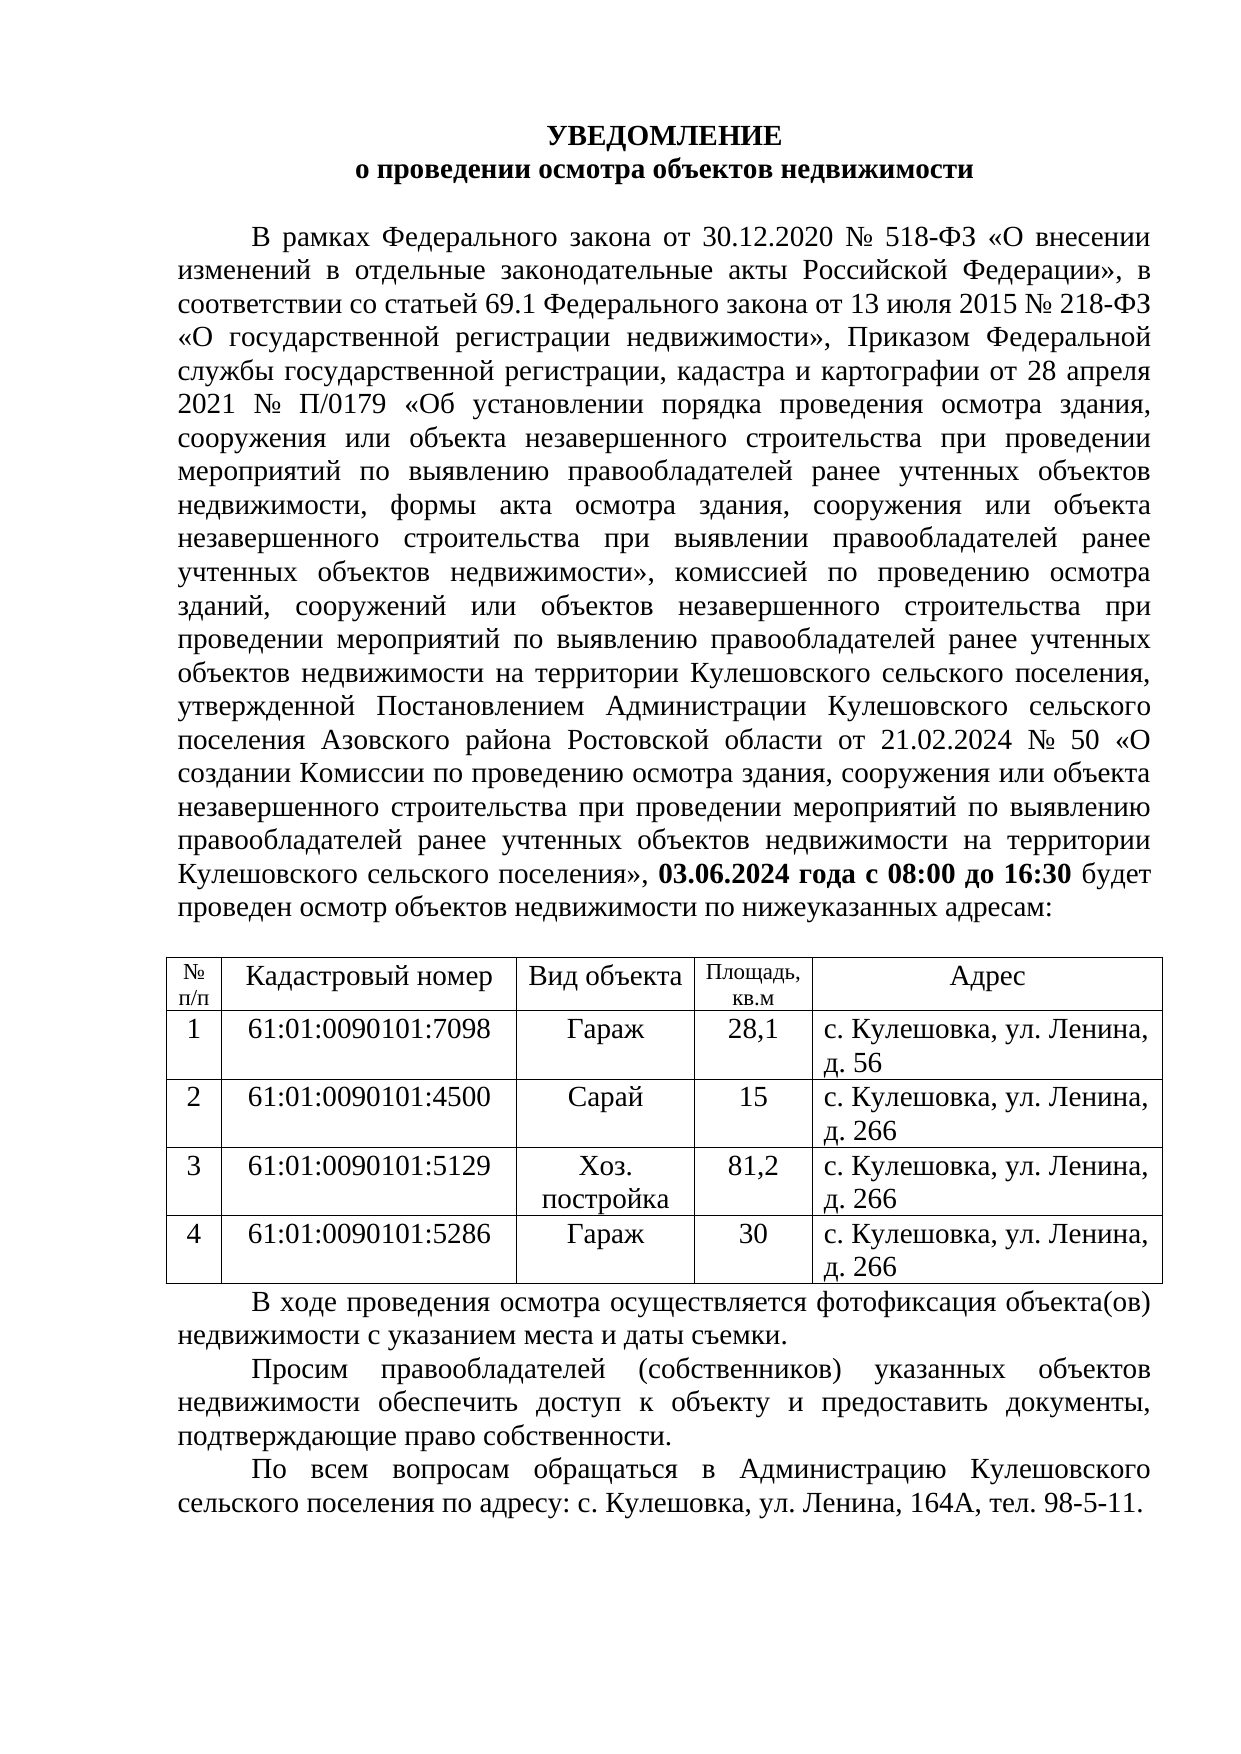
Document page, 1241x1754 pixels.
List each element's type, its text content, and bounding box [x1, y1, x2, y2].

text Просим правообладателей (собственников) указанных объектов недвижимости обеспечить доступ к объекту и предоставить документы, подтверждающие право собственности. [177, 1351, 1152, 1452]
table_cell с. Кулешовка, ул. Ленина, д. 266 [813, 1080, 1162, 1147]
table_cell 61:01:0090101:7098 [222, 1011, 516, 1078]
table_cell 1 [167, 1011, 221, 1078]
text УВЕДОМЛЕНИЕ [177, 118, 1152, 152]
table_cell с. Кулешовка, ул. Ленина, д. 56 [813, 1011, 1162, 1078]
table_cell Хоз. постройка [517, 1148, 694, 1215]
table_header Адрес [813, 958, 1162, 1010]
table_cell Гараж [517, 1011, 694, 1078]
table_cell Сарай [517, 1080, 694, 1147]
table_cell 15 [695, 1080, 812, 1147]
table_header Площадь, кв.м [695, 958, 812, 1010]
table_header Вид объекта [517, 958, 694, 1010]
table_cell 2 [167, 1080, 221, 1147]
table_cell 28,1 [695, 1011, 812, 1078]
table_cell 30 [695, 1216, 812, 1283]
table_cell 3 [167, 1148, 221, 1215]
table_cell 81,2 [695, 1148, 812, 1215]
text По всем вопросам обращаться в Администрацию Кулешовского сельского поселения по адресу: с. Кулешовка, ул. Ленина, 164А, тел. 98-5-11. [177, 1452, 1152, 1519]
table_header № п/п [167, 958, 221, 1010]
text В рамках Федерального закона от 30.12.2020 № 518-ФЗ «О внесении изменений в отдельные законодательные акты Российской Федерации», в соответствии со статьей 69.1 Федерального закона от 13 июля 2015 № 218-ФЗ «О государственной регистрации недвижимости», Приказом Федеральной службы государственной регистрации, кадастра и картографии от 28 апреля 2021 № П/0179 «Об установлении порядка проведения осмотра здания, сооружения или объекта незавершенного строительства при проведении мероприятий по выявлению правообладателей ранее учтенных объектов недвижимости, формы акта осмотра здания, сооружения или объекта незавершенного строительства при выявлении правообладателей ранее учтенных объектов недвижимости», комиссией по проведению осмотра зданий, сооружений или объектов незавершенного строительства при проведении мероприятий по выявлению правообладателей ранее учтенных объектов недвижимости на территории Кулешовского сельского поселения, утвержденной Постановлением Администрации Кулешовского сельского поселения Азовского района Ростовской области от 21.02.2024 № 50 «О создании Комиссии по проведению осмотра здания, сооружения или объекта незавершенного строительства при проведении мероприятий по выявлению правообладателей ранее учтенных объектов недвижимости на территории Кулешовского сельского поселения», 03.06.2024 года с 08:00 до 16:30 будет проведен осмотр объектов недвижимости по нижеуказанных адресам: [177, 219, 1152, 923]
table_cell 61:01:0090101:4500 [222, 1080, 516, 1147]
table_header Кадастровый номер [222, 958, 516, 1010]
text о проведении осмотра объектов недвижимости [177, 152, 1152, 185]
table_cell 61:01:0090101:5286 [222, 1216, 516, 1283]
table_cell 4 [167, 1216, 221, 1283]
table_cell с. Кулешовка, ул. Ленина, д. 266 [813, 1216, 1162, 1283]
table_cell 61:01:0090101:5129 [222, 1148, 516, 1215]
text В ходе проведения осмотра осуществляется фотофиксация объекта(ов) недвижимости с указанием места и даты съемки. [177, 1284, 1152, 1351]
table_cell с. Кулешовка, ул. Ленина, д. 266 [813, 1148, 1162, 1215]
table_cell Гараж [517, 1216, 694, 1283]
